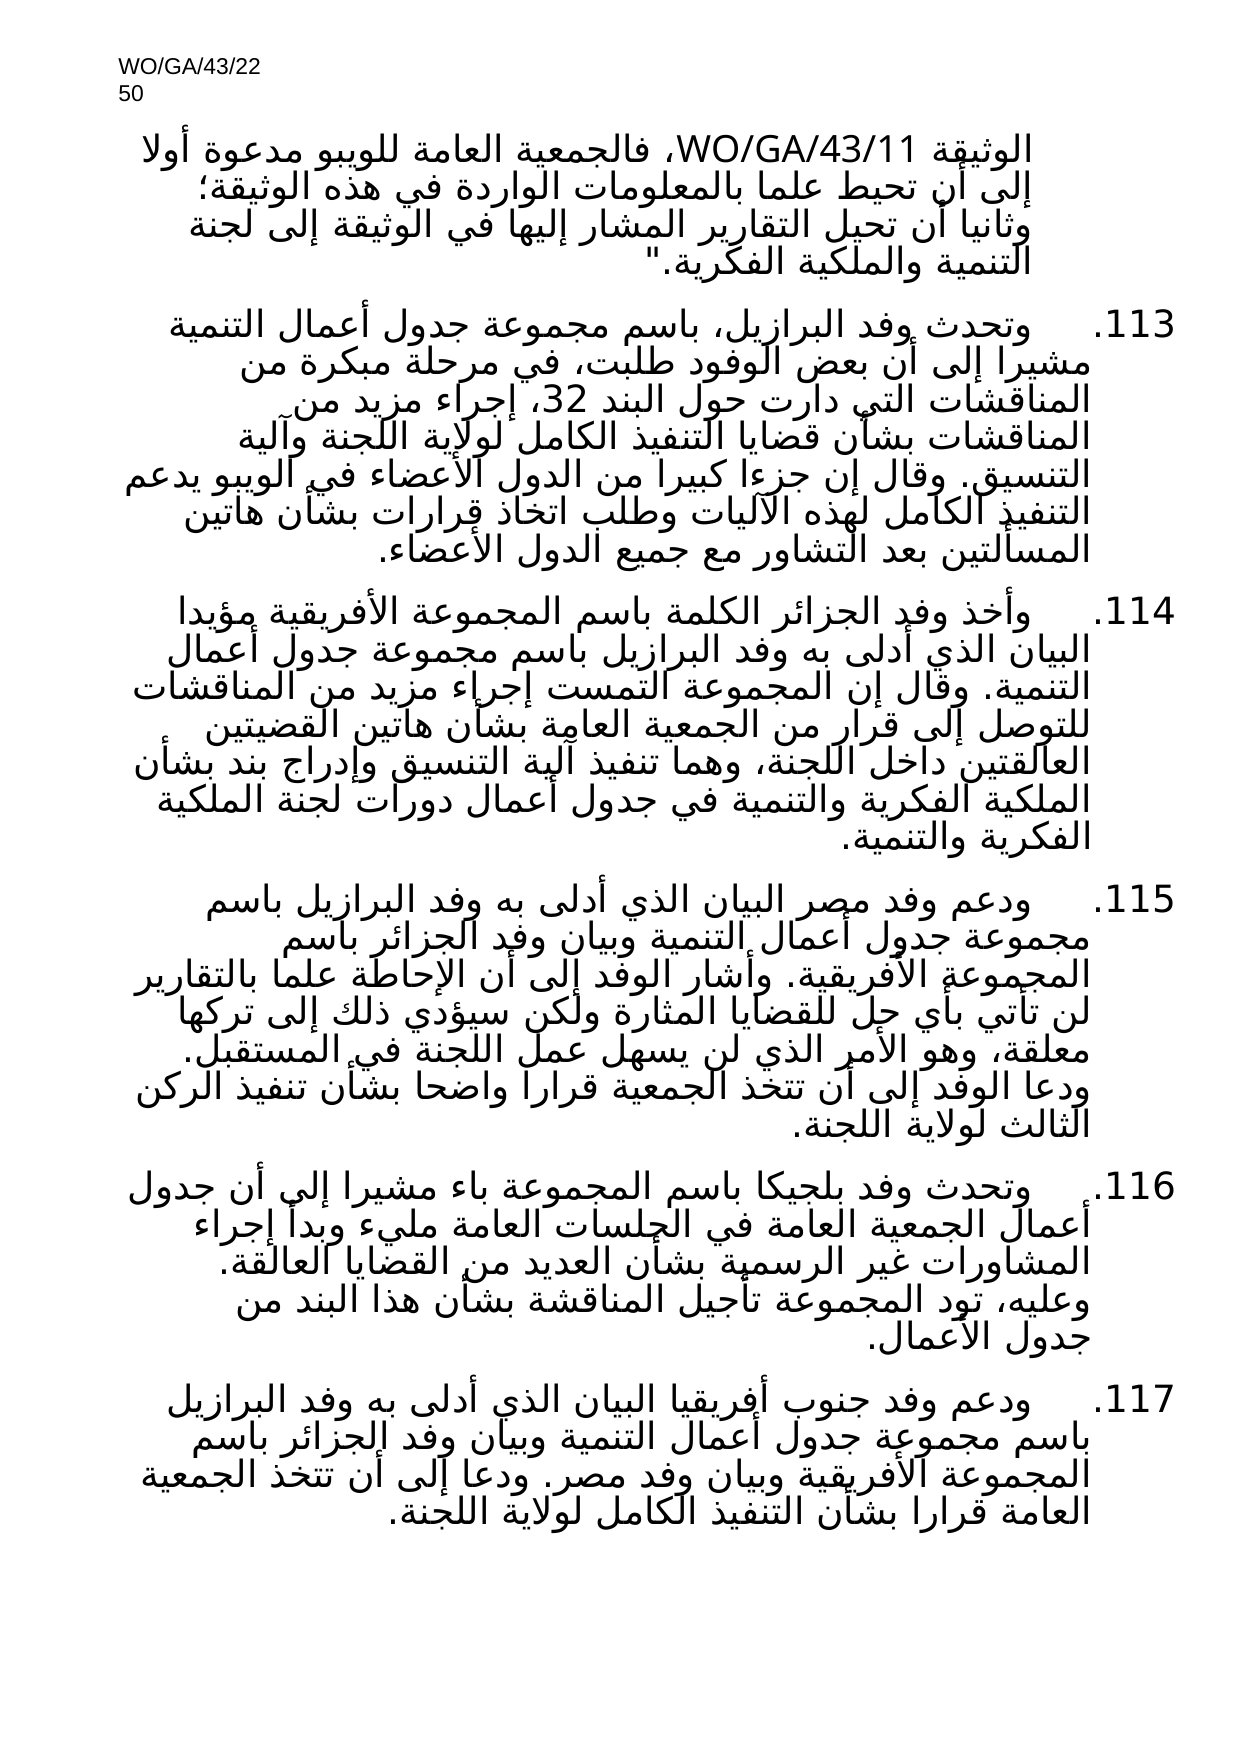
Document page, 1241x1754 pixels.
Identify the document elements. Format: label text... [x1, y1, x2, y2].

text ودعم وفد جنوب أفريقيا البيان الذي أدلى به وفد البرازيل باسم مجموعة جدول أعمال التنمية وبيان وفد الجزائر باسم المجموعة الأفريقية وبيان وفد مصر. ودعا إلى أن تتخذ الجمعية العامة قرارا بشأن التنفيذ الكامل لولاية اللجنة. [118, 1382, 1092, 1532]
text وأخذ وفد الجزائر الكلمة باسم المجموعة الأفريقية مؤيدا البيان الذي أدلى به وفد البرازيل باسم مجموعة جدول أعمال التنمية. وقال إن المجموعة التمست إجراء مزيد من المناقشات للتوصل إلى قرار من الجمعية العامة بشأن هاتين القضيتين العالقتين داخل اللجنة، وهما تنفيذ آلية التنسيق وإدراج بند بشأن الملكية الفكرية والتنمية في جدول أعمال دورات لجنة الملكية الفكرية والتنمية. [118, 595, 1092, 857]
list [118, 132, 1033, 282]
text وتحدث وفد بلجيكا باسم المجموعة باء مشيرا إلى أن جدول أعمال الجمعية العامة في الجلسات العامة مليء وبدأ إجراء المشاورات غير الرسمية بشأن العديد من القضايا العالقة. وعليه، تود المجموعة تأجيل المناقشة بشأن هذا البند من جدول الأعمال. [118, 1170, 1092, 1357]
text ودعم وفد مصر البيان الذي أدلى به وفد البرازيل باسم مجموعة جدول أعمال التنمية وبيان وفد الجزائر باسم المجموعة الأفريقية. وأشار الوفد إلى أن الإحاطة علما بالتقارير لن تأتي بأي حل للقضايا المثارة ولكن سيؤدي ذلك إلى تركها معلقة، وهو الأمر الذي لن يسهل عمل اللجنة في المستقبل. ودعا الوفد إلى أن تتخذ الجمعية قرارا واضحا بشأن تنفيذ الركن الثالث لولاية اللجنة. [118, 882, 1092, 1145]
text وتحدث وفد البرازيل، باسم مجموعة جدول أعمال التنمية مشيرا إلى أن بعض الوفود طلبت، في مرحلة مبكرة من المناقشات التي دارت حول البند 32، إجراء مزيد من المناقشات بشأن قضايا التنفيذ الكامل لولاية اللجنة وآلية التنسيق. وقال إن جزءا كبيرا من الدول الأعضاء في الويبو يدعم التنفيذ الكامل لهذه الآليات وطلب اتخاذ قرارات بشأن هاتين المسألتين بعد التشاور مع جميع الدول الأعضاء. [118, 307, 1092, 570]
